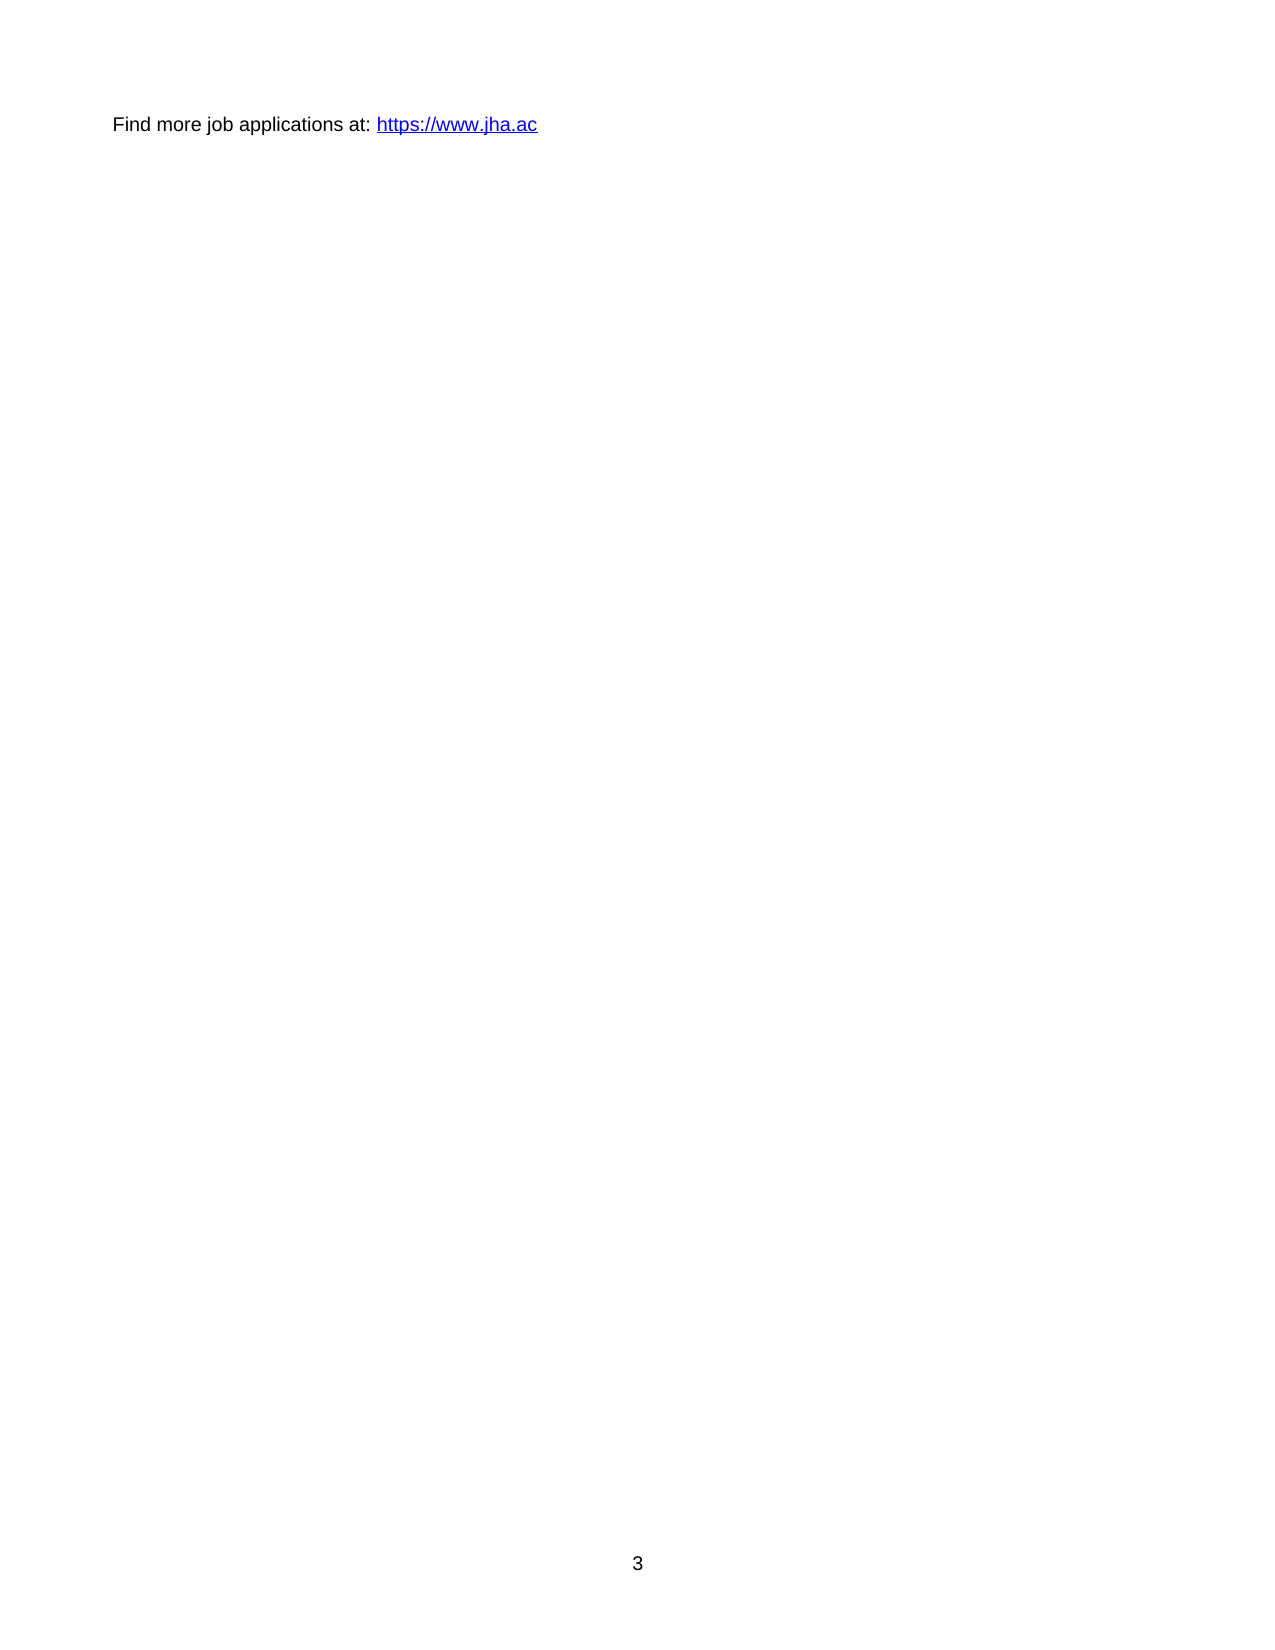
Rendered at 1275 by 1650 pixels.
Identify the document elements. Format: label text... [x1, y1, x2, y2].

text Find more job applications at: https://www.jha.ac [112, 112, 1162, 135]
